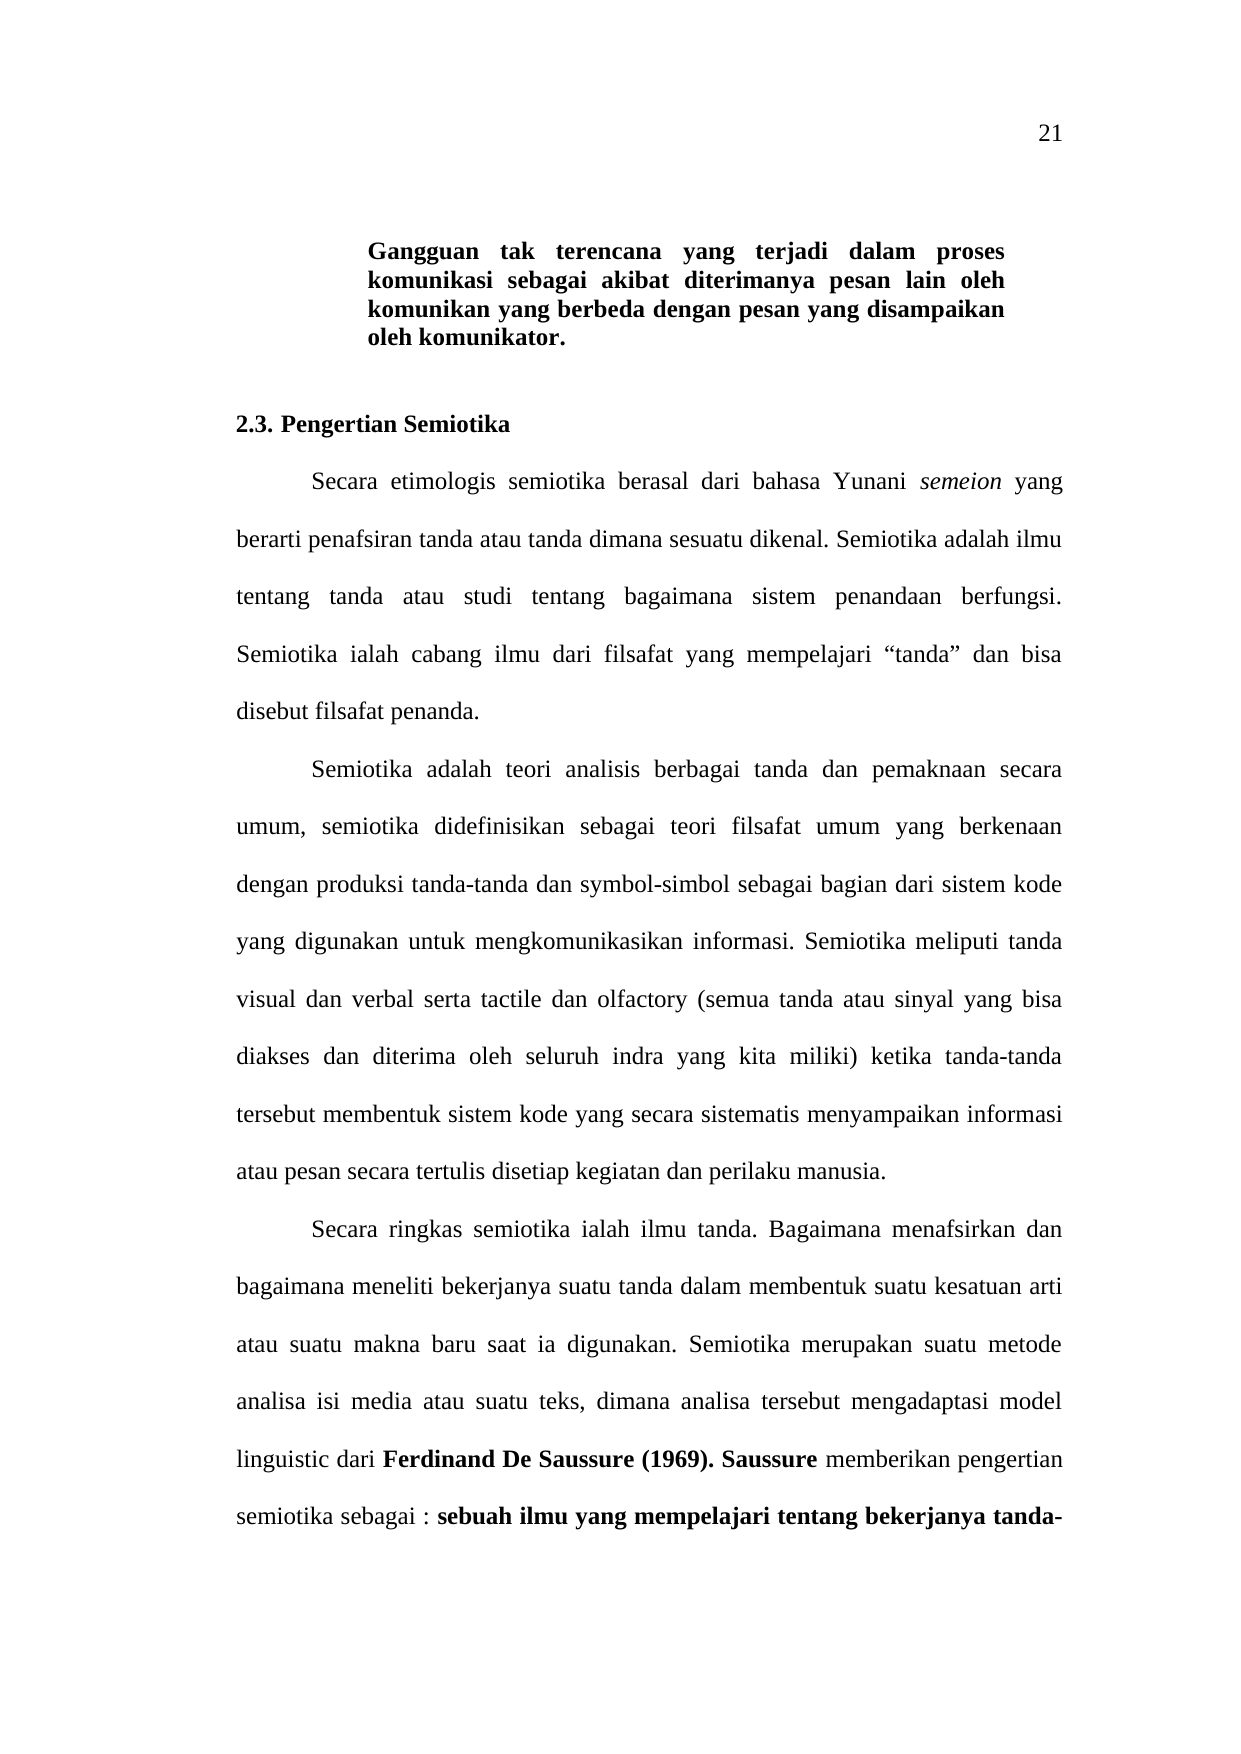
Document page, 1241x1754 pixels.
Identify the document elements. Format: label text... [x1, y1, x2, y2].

text Secara etimologis semiotika berasal dari bahasa Yunani semeion yang berarti penafsiran tanda atau tanda dimana sesuatu dikenal. Semiotika adalah ilmu tentang tanda atau studi tentang bagaimana sistem penandaan berfungsi. Semiotika ialah cabang ilmu dari filsafat yang mempelajari “tanda” dan bisa disebut filsafat penanda. [236, 466, 1063, 725]
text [236, 1214, 1063, 1530]
text Semiotika adalah teori analisis berbagai tanda dan pemaknaan secara umum, semiotika didefinisikan sebagai teori filsafat umum yang berkenaan dengan produksi tanda-tanda dan symbol-simbol sebagai bagian dari sistem kode yang digunakan untuk mengkomunikasikan informasi. Semiotika meliputi tanda visual dan verbal serta tactile dan olfactory (semua tanda atau sinyal yang bisa diakses dan diterima oleh seluruh indra yang kita miliki) ketika tanda-tanda tersebut membentuk sistem kode yang secara sistematis menyampaikan informasi atau pesan secara tertulis disetiap kegiatan dan perilaku manusia. [236, 754, 1063, 1185]
list Gangguan tak terencana yang terjadi dalam proses komunikasi sebagai akibat diterimanya pesan lain oleh komunikan yang berbeda dengan pesan yang disampaikan oleh komunikator. [367, 236, 1005, 351]
list Pengertian Semiotika [236, 409, 1063, 437]
